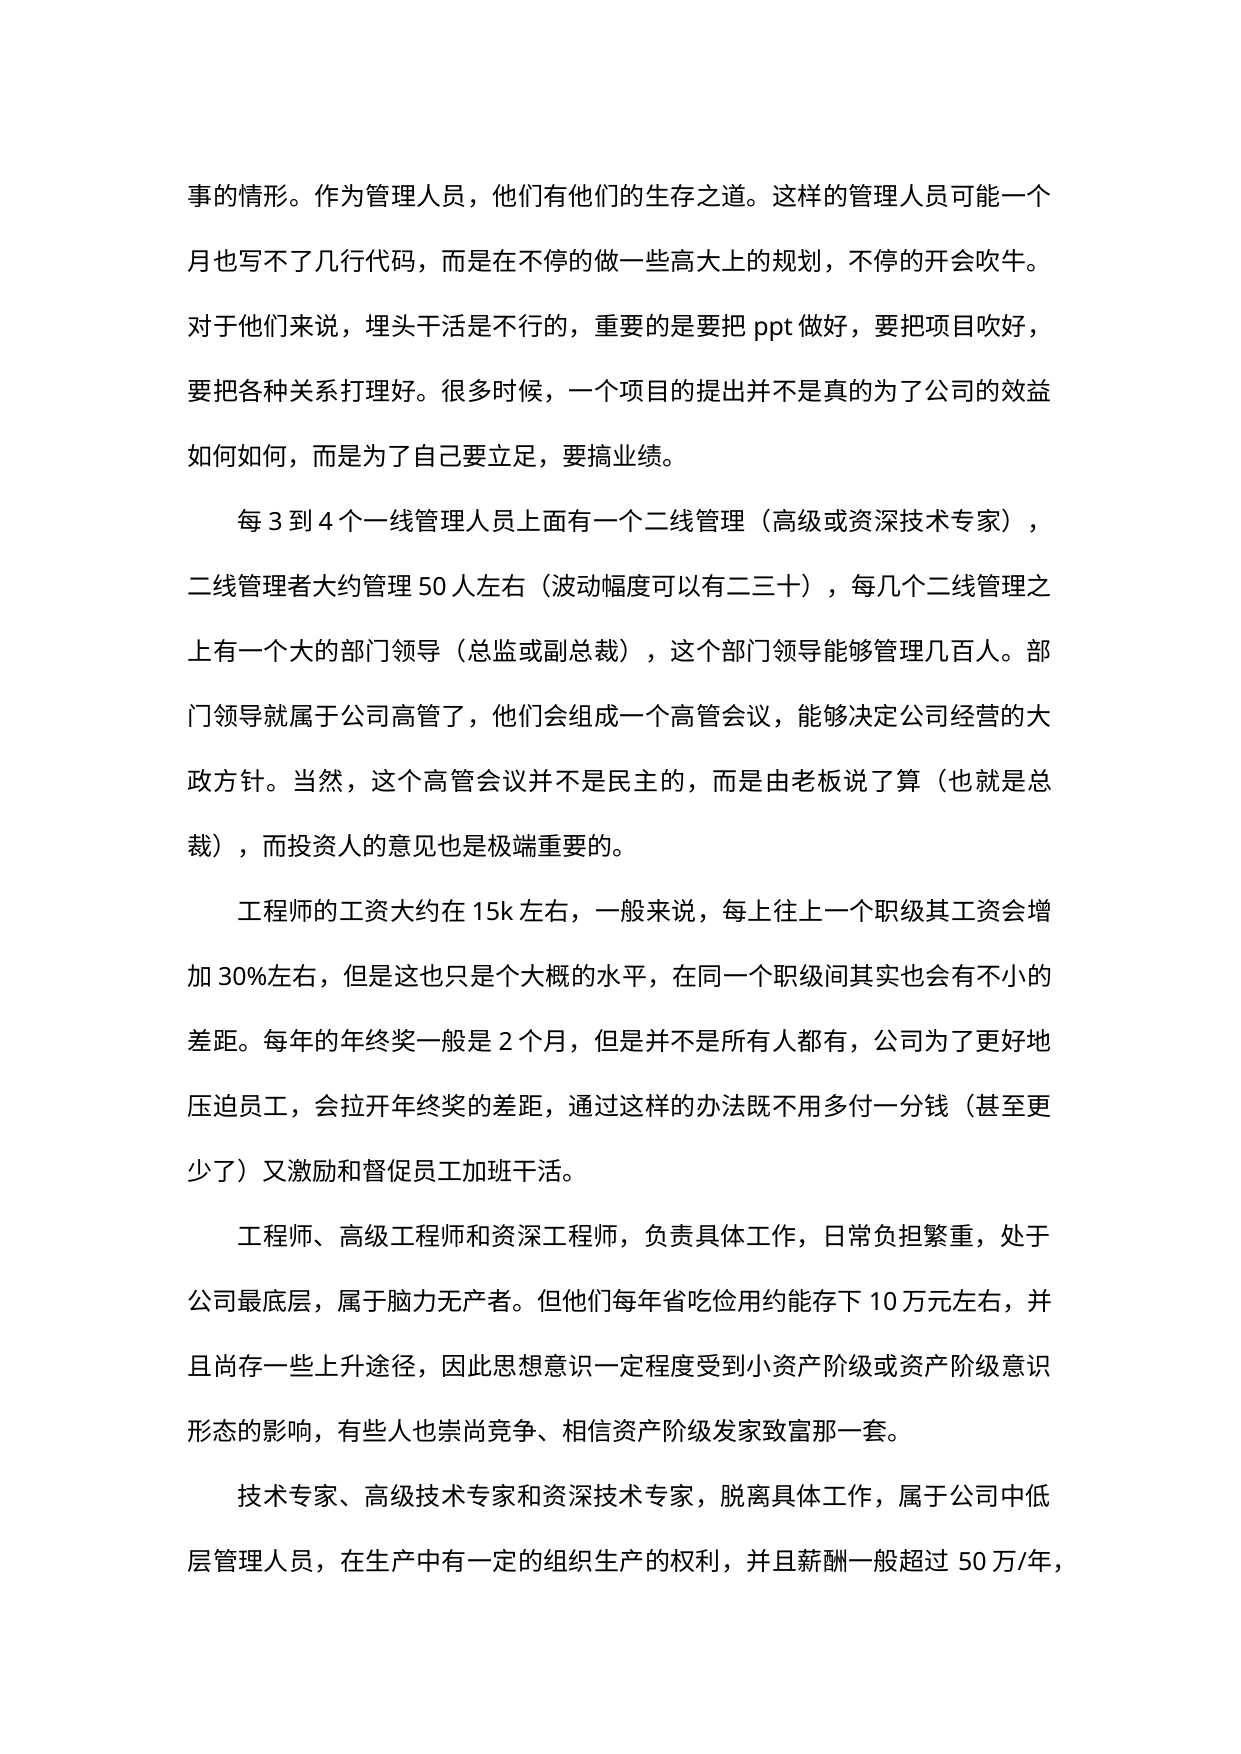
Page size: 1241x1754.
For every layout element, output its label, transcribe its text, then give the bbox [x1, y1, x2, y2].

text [187, 162, 1053, 487]
text 每3到4个一线管理人员上面有一个二线管理（高级或资深技术专家），二线管理者大约管理50人左右（波动幅度可以有二三十），每几个二线管理之上有一个大的部门领导（总监或副总裁），这个部门领导能够管理几百人。部门领导就属于公司高管了，他们会组成一个高管会议，能够决定公司经营的大政方针。当然，这个高管会议并不是民主的，而是由老板说了算（也就是总裁），而投资人的意见也是极端重要的。 [187, 487, 1053, 877]
text 工程师、高级工程师和资深工程师，负责具体工作，日常负担繁重，处于公司最底层，属于脑力无产者。但他们每年省吃俭用约能存下10万元左右，并且尚存一些上升途径，因此思想意识一定程度受到小资产阶级或资产阶级意识形态的影响，有些人也崇尚竞争、相信资产阶级发家致富那一套。 [187, 1202, 1053, 1462]
text 工程师的工资大约在15k左右，一般来说，每上往上一个职级其工资会增加30%左右，但是这也只是个大概的水平，在同一个职级间其实也会有不小的差距。每年的年终奖一般是2个月，但是并不是所有人都有，公司为了更好地压迫员工，会拉开年终奖的差距，通过这样的办法既不用多付一分钱（甚至更少了）又激励和督促员工加班干活。 [187, 877, 1053, 1202]
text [187, 1462, 1053, 1592]
